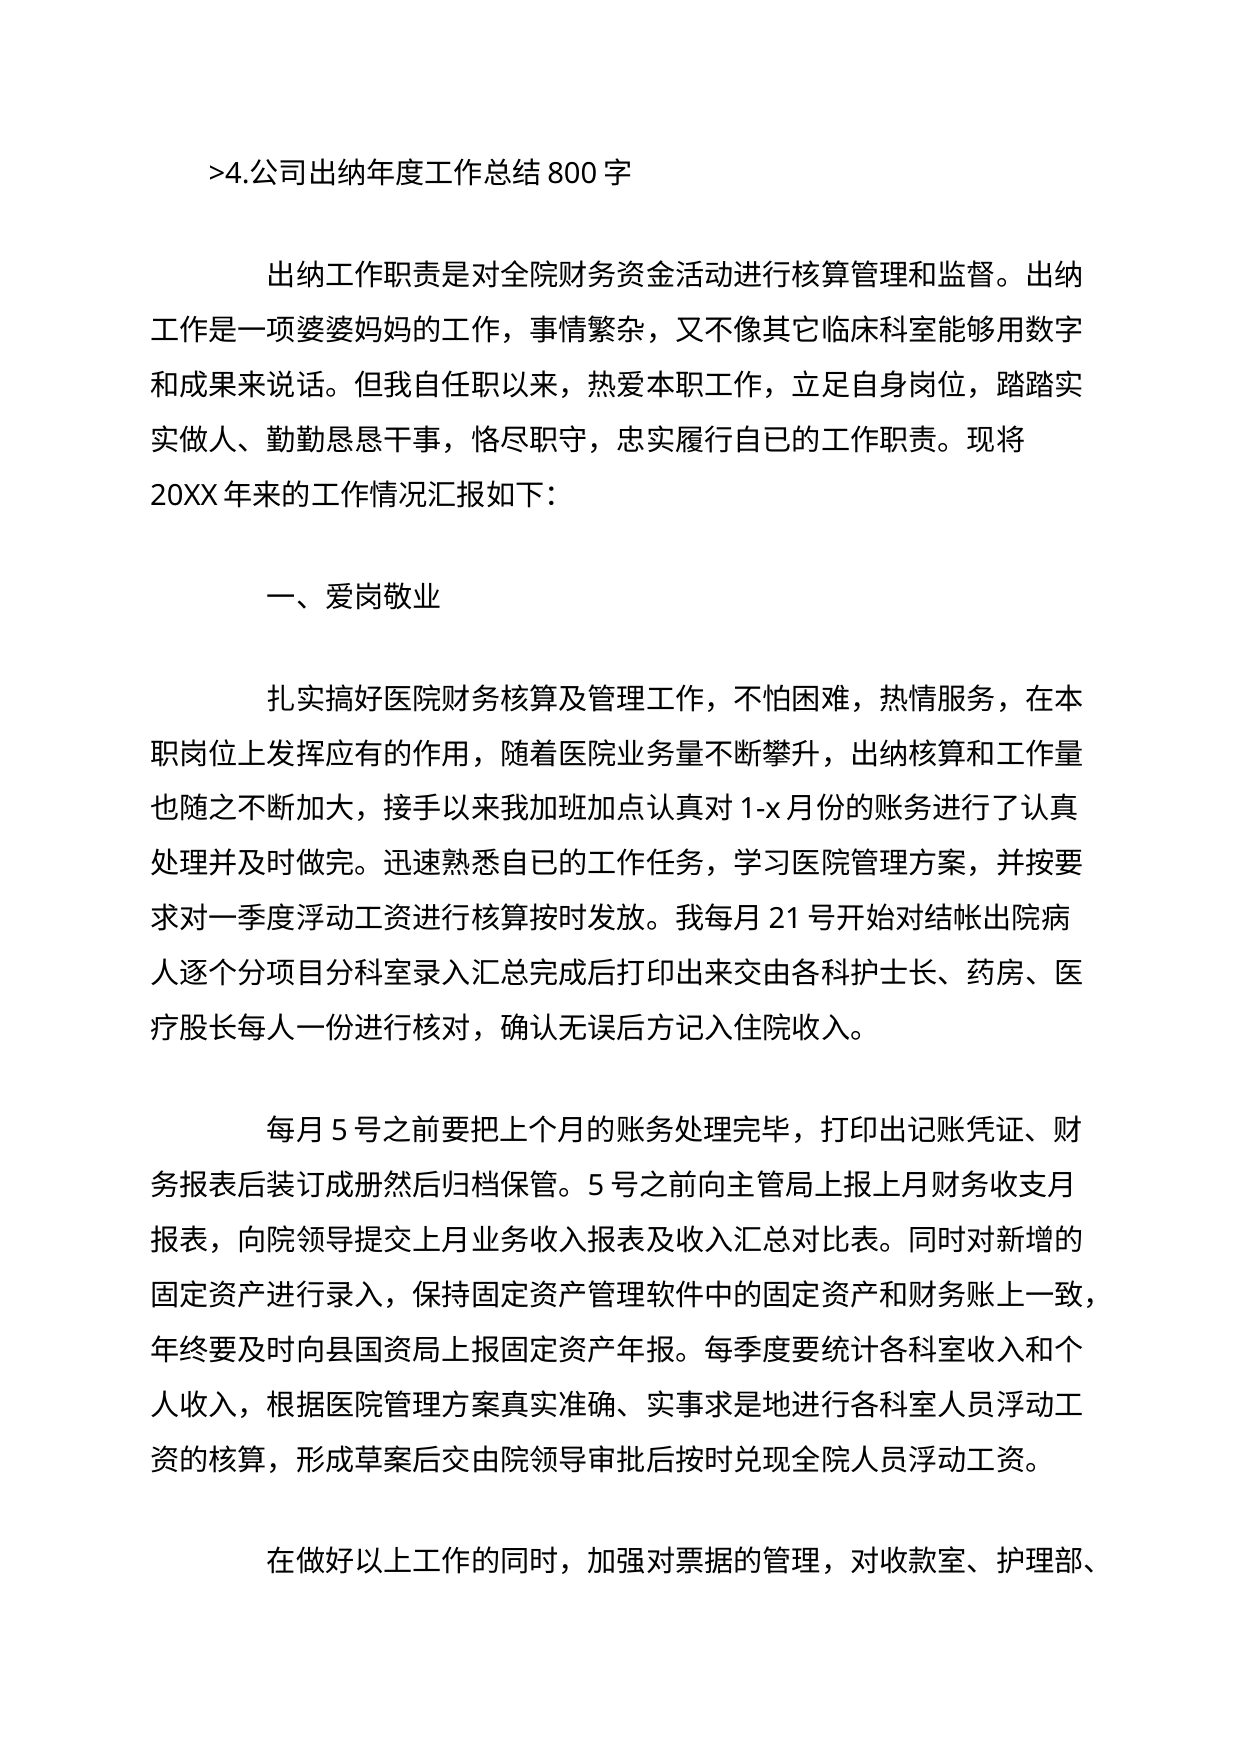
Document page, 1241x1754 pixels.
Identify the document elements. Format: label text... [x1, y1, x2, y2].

text 扎实搞好医院财务核算及管理工作，不怕困难，热情服务，在本职岗位上发挥应有的作用，随着医院业务量不断攀升，出纳核算和工作量也随之不断加大，接手以来我加班加点认真对1-x月份的账务进行了认真处理并及时做完。迅速熟悉自已的工作任务，学习医院管理方案，并按要求对一季度浮动工资进行核算按时发放。我每月21号开始对结帐出院病人逐个分项目分科室录入汇总完成后打印出来交由各科护士长、药房、医疗股长每人一份进行核对，确认无误后方记入住院收入。 [150, 675, 1090, 1047]
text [150, 1538, 1090, 1580]
text 每月5号之前要把上个月的账务处理完毕，打印出记账凭证、财务报表后装订成册然后归档保管。5号之前向主管局上报上月财务收支月报表，向院领导提交上月业务收入报表及收入汇总对比表。同时对新增的固定资产进行录入，保持固定资产管理软件中的固定资产和财务账上一致，年终要及时向县国资局上报固定资产年报。每季度要统计各科室收入和个人收入，根据医院管理方案真实准确、实事求是地进行各科室人员浮动工资的核算，形成草案后交由院领导审批后按时兑现全院人员浮动工资。 [150, 1107, 1090, 1478]
text >4.公司出纳年度工作总结800字 [150, 150, 1090, 192]
text 出纳工作职责是对全院财务资金活动进行核算管理和监督。出纳工作是一项婆婆妈妈的工作，事情繁杂，又不像其它临床科室能够用数字和成果来说话。但我自任职以来，热爱本职工作，立足自身岗位，踏踏实实做人、勤勤恳恳干事，恪尽职守，忠实履行自已的工作职责。现将20XX年来的工作情况汇报如下： [150, 252, 1090, 514]
text 一、爱岗敬业 [150, 573, 1090, 616]
